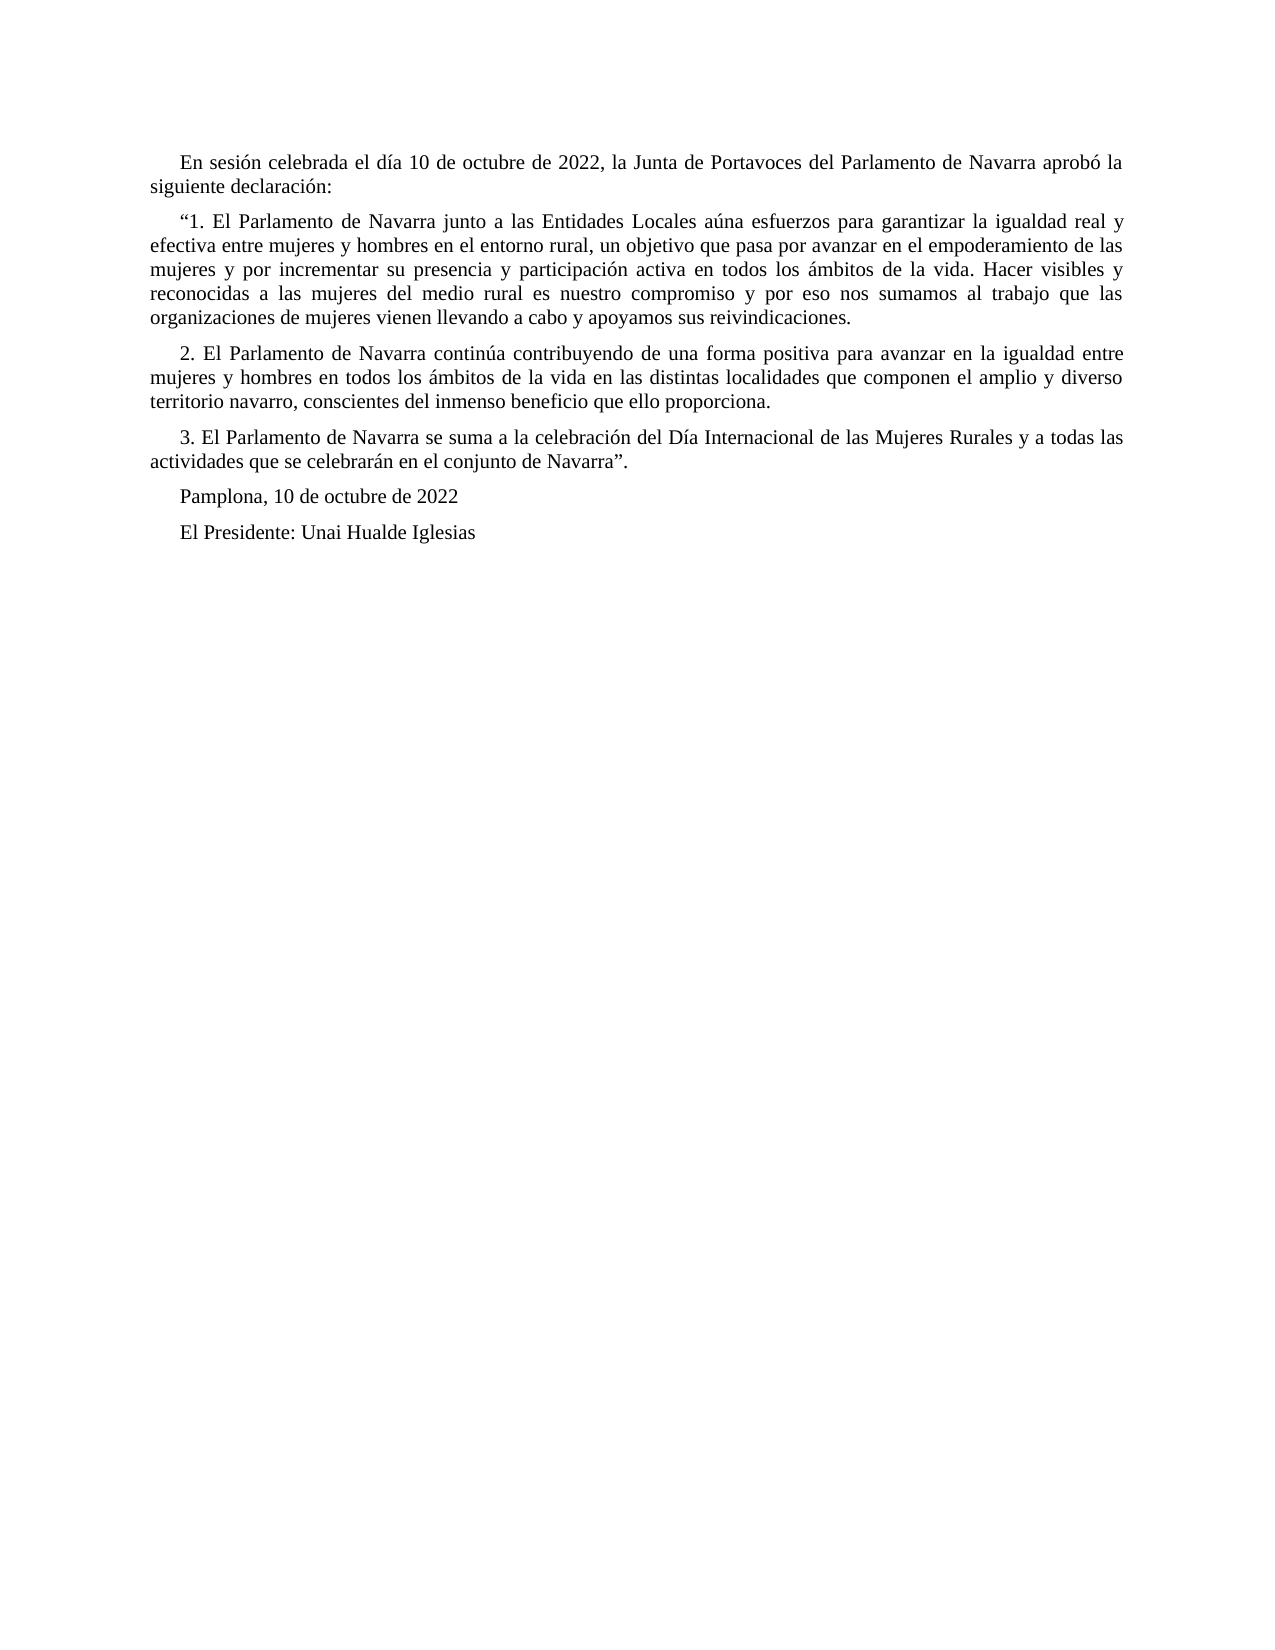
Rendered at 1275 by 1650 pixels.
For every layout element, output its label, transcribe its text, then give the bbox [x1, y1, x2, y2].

text 2. El Parlamento de Navarra continúa contribuyendo de una forma positiva para avanzar en la igualdad entre mujeres y hombres en todos los ámbitos de la vida en las distintas localidades que componen el amplio y diverso territorio navarro, conscientes del inmenso beneficio que ello proporciona. [150, 341, 1125, 413]
text En sesión celebrada el día 10 de octubre de 2022, la Junta de Portavoces del Parlamento de Navarra aprobó la siguiente declaración: [150, 150, 1125, 198]
text Pamplona, 10 de octubre de 2022 [150, 484, 1125, 508]
text 3. El Parlamento de Navarra se suma a la celebración del Día Internacional de las Mujeres Rurales y a todas las actividades que se celebrarán en el conjunto de Navarra”. [150, 425, 1125, 473]
text El Presidente: Unai Hualde Iglesias [150, 520, 1125, 544]
text “1. El Parlamento de Navarra junto a las Entidades Locales aúna esfuerzos para garantizar la igualdad real y efectiva entre mujeres y hombres en el entorno rural, un objetivo que pasa por avanzar en el empoderamiento de las mujeres y por incrementar su presencia y participación activa en todos los ámbitos de la vida. Hacer visibles y reconocidas a las mujeres del medio rural es nuestro compromiso y por eso nos sumamos al trabajo que las organizaciones de mujeres vienen llevando a cabo y apoyamos sus reivindicaciones. [150, 210, 1125, 329]
